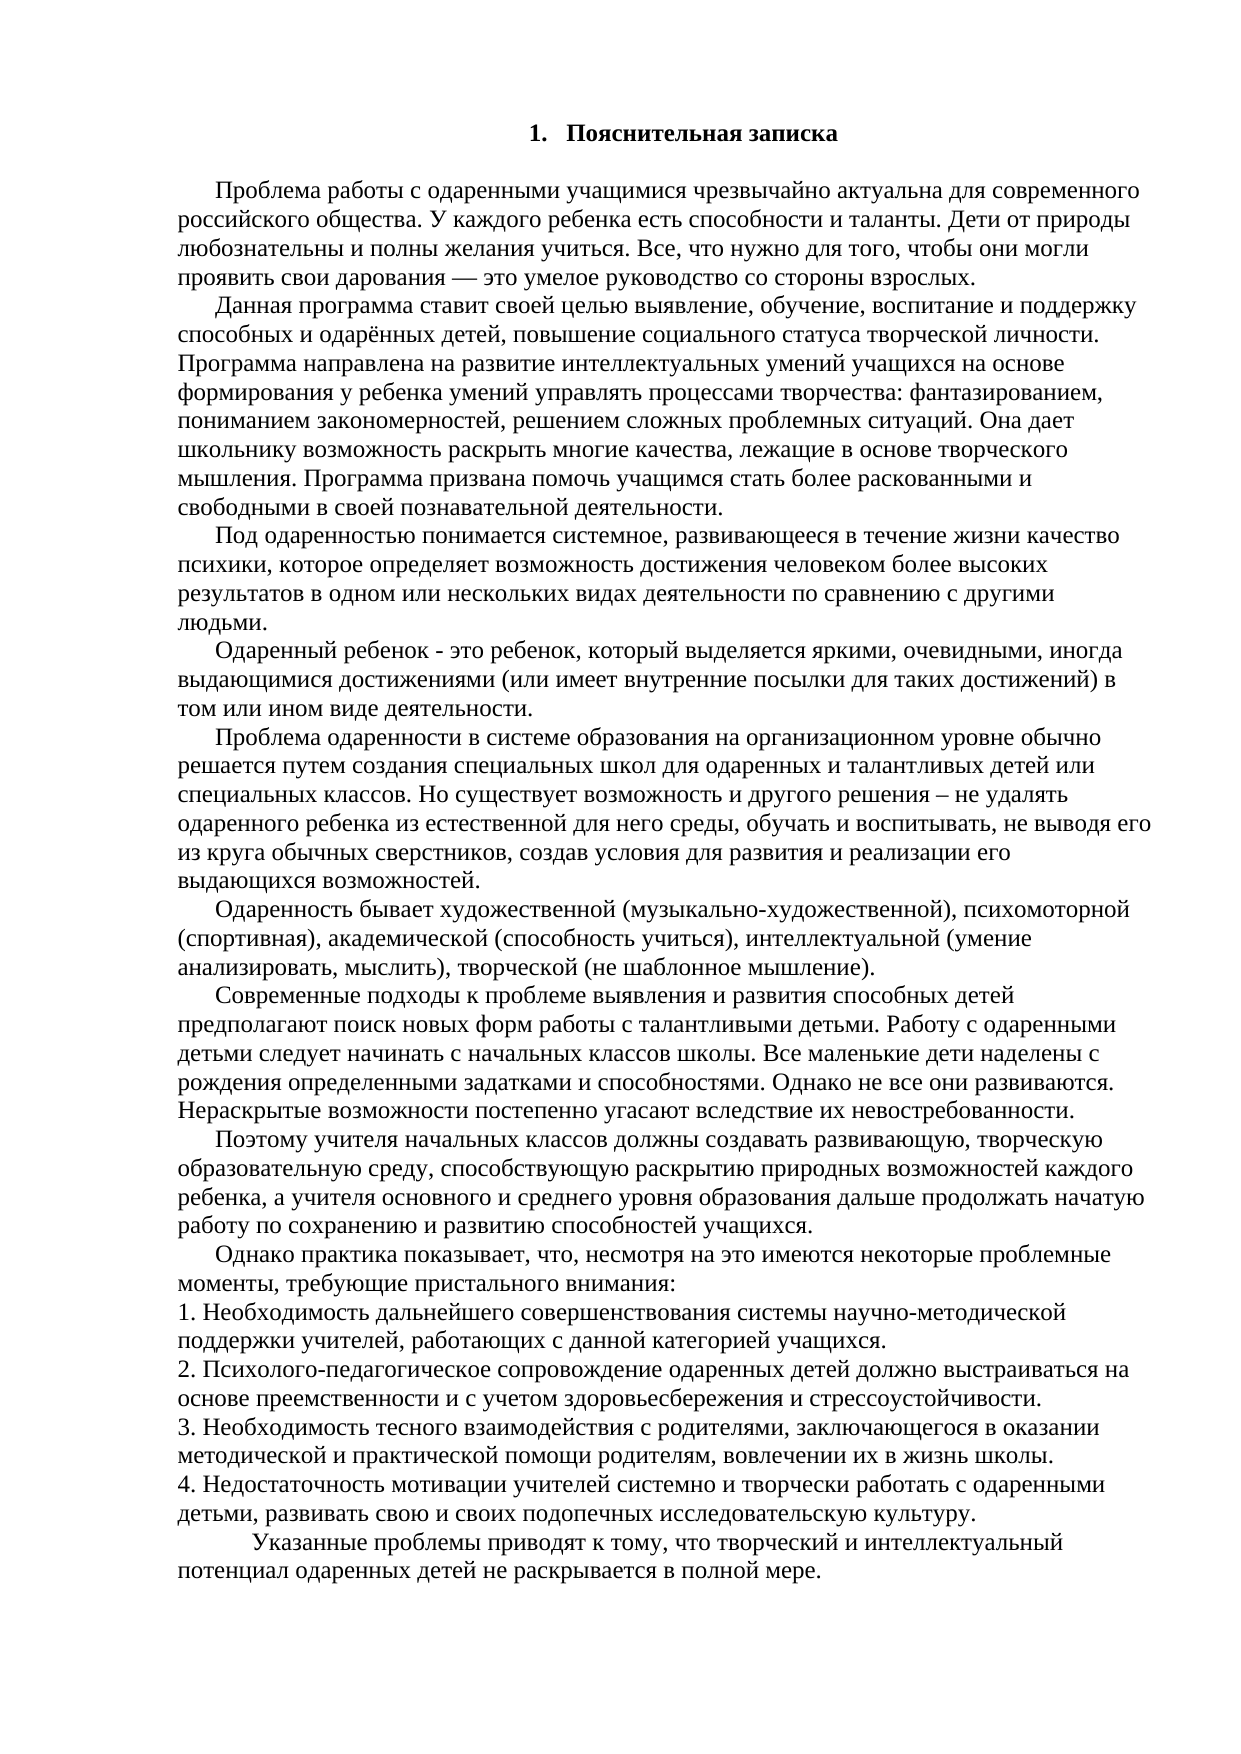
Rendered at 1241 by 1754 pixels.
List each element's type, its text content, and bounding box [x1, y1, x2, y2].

text 1. Необходимость дальнейшего совершенствования системы научно-методической поддержки учителей, работающих с данной категорией учащихся. [177, 1297, 1152, 1354]
text Указанные проблемы приводят к тому, что творческий и интеллектуальный потенциал одаренных детей не раскрывается в полной мере. [177, 1527, 1152, 1584]
text Однако практика показывает, что, несмотря на это имеются некоторые проблемные моменты, требующие пристального внимания: [177, 1239, 1152, 1297]
text 4. Недостаточность мотивации учителей системно и творчески работать с одаренными детьми, развивать свою и своих подопечных исследовательскую культуру. [177, 1469, 1152, 1527]
text Проблема одаренности в системе образования на организационном уровне обычно решается путем создания специальных школ для одаренных и талантливых детей или специальных классов. Но существует возможность и другого решения – не удалять одаренного ребенка из естественной для него среды, обучать и воспитывать, не выводя его из круга обычных сверстников, создав условия для развития и реализации его выдающихся возможностей. [177, 722, 1152, 894]
text Проблема работы с одаренными учащимися чрезвычайно актуальна для современного российского общества. У каждого ребенка есть способности и таланты. Дети от природы любознательны и полны желания учиться. Все, что нужно для того, чтобы они могли проявить свои дарования — это умелое руководство со стороны взрослых. [177, 176, 1152, 291]
text Одаренность бывает художественной (музыкально-художественной), психомоторной (спортивная), академической (способность учиться), интеллектуальной (умение анализировать, мыслить), творческой (не шаблонное мышление). [177, 894, 1152, 981]
text Под одаренностью понимается системное, развивающееся в течение жизни качество психики, которое определяет возможность достижения человеком более высоких результатов в одном или нескольких видах деятельности по сравнению с другими людьми. [177, 521, 1152, 636]
list Пояснительная записка [215, 118, 1152, 147]
text 3. Необходимость тесного взаимодействия с родителями, заключающегося в оказании методической и практической помощи родителям, вовлечении их в жизнь школы. [177, 1412, 1152, 1469]
text Данная программа ставит своей целью выявление, обучение, воспитание и поддержку способных и одарённых детей, повышение социального статуса творческой личности. Программа направлена на развитие интеллектуальных умений учащихся на основе формирования у ребенка умений управлять процессами творчества: фантазированием, пониманием закономерностей, решением сложных проблемных ситуаций. Она дает школьнику возможность раскрыть многие качества, лежащие в основе творческого мышления. Программа призвана помочь учащимся стать более раскованными и свободными в своей познавательной деятельности. [177, 291, 1152, 521]
text Поэтому учителя начальных классов должны создавать развивающую, творческую образовательную среду, способствующую раскрытию природных возможностей каждого ребенка, а учителя основного и среднего уровня образования дальше продолжать начатую работу по сохранению и развитию способностей учащихся. [177, 1124, 1152, 1239]
text Одаренный ребенок - это ребенок, который выделяется яркими, очевидными, иногда выдающимися достижениями (или имеет внутренние посылки для таких достижений) в том или ином виде деятельности. [177, 636, 1152, 722]
text 2. Психолого-педагогическое сопровождение одаренных детей должно выстраиваться на основе преемственности и с учетом здоровьесбережения и стрессоустойчивости. [177, 1354, 1152, 1412]
text Современные подходы к проблеме выявления и развития способных детей предполагают поиск новых форм работы с талантливыми детьми. Работу с одаренными детьми следует начинать с начальных классов школы. Все маленькие дети наделены с рождения определенными задатками и способностями. Однако не все они развиваются. Нераскрытые возможности постепенно угасают вследствие их невостребованности. [177, 981, 1152, 1124]
